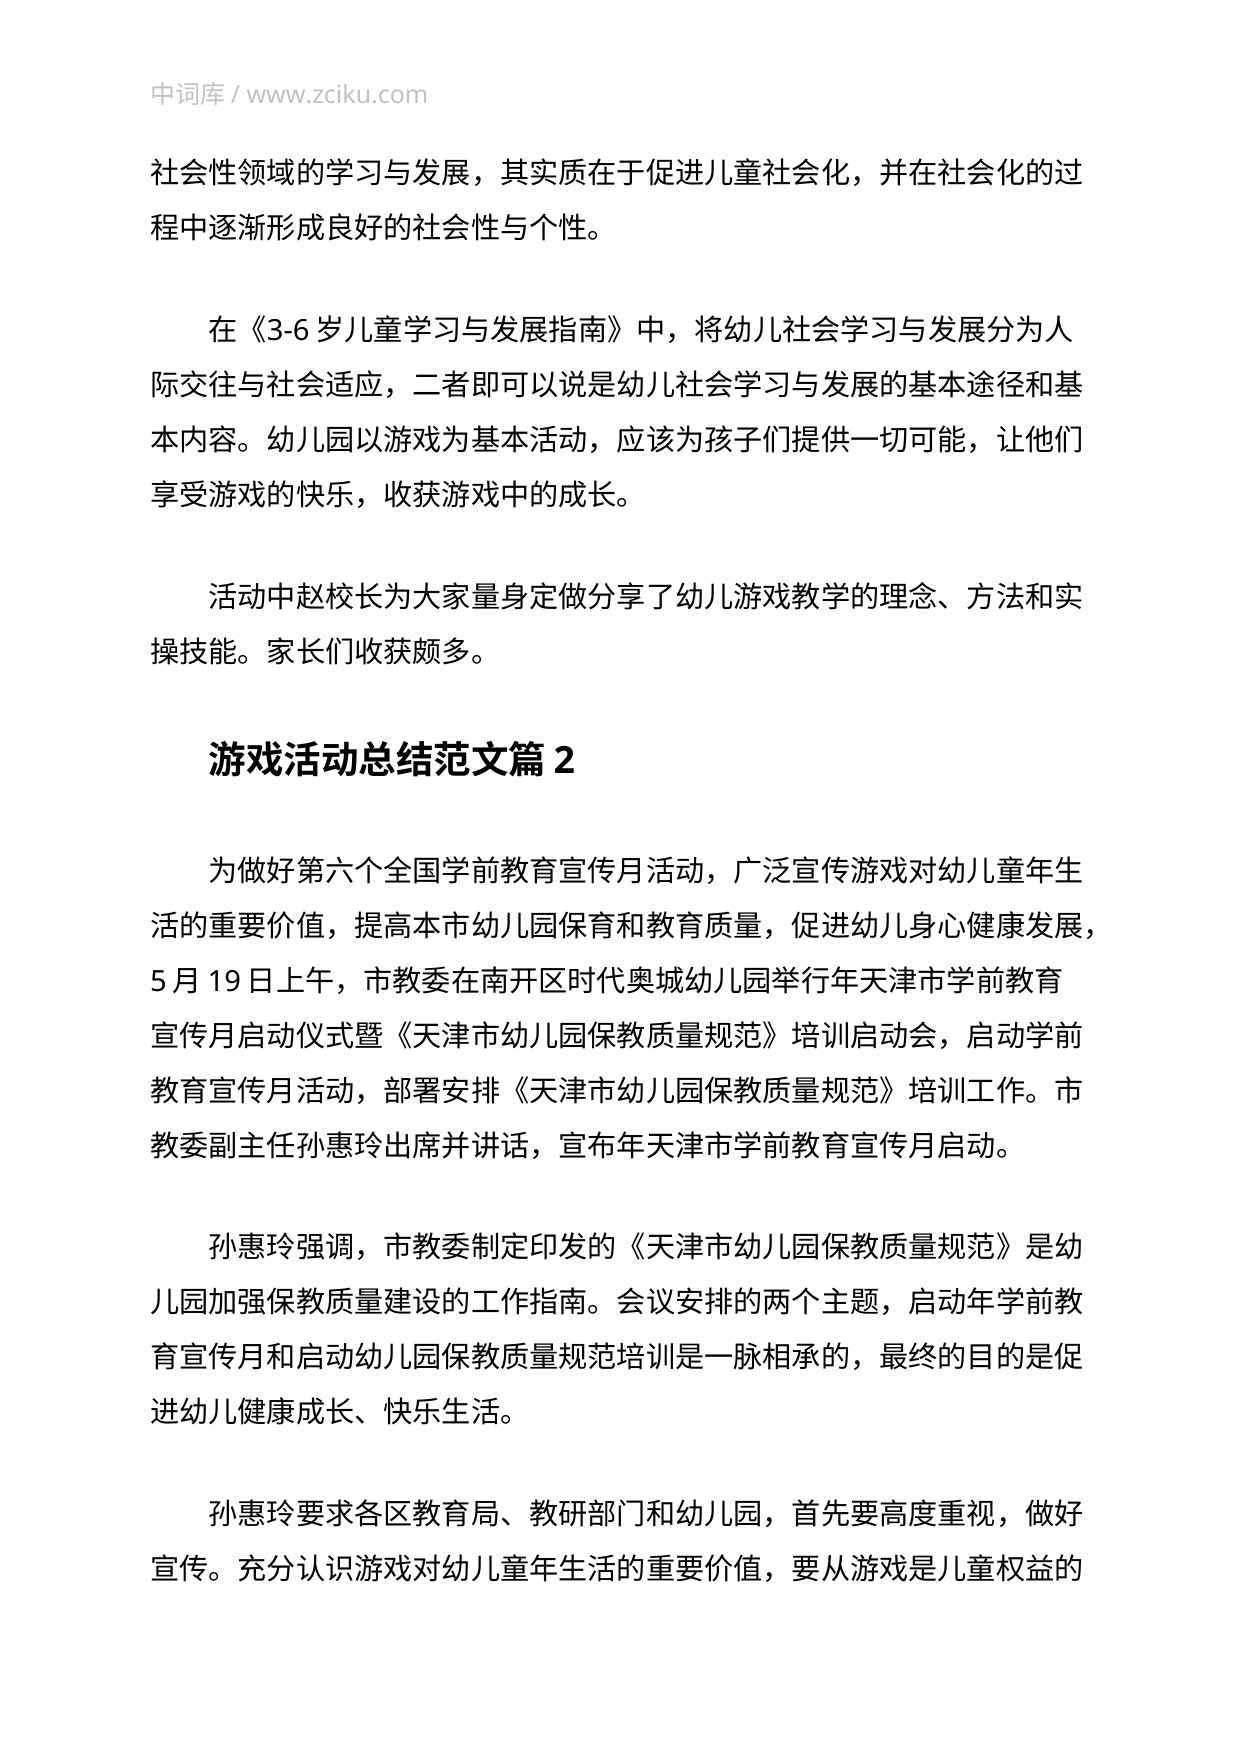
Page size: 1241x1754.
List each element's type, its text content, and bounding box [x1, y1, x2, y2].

text 活动中赵校长为大家量身定做分享了幼儿游戏教学的理念、方法和实操技能。家长们收获颇多。 [150, 573, 1090, 670]
text 孙惠玲强调，市教委制定印发的《天津市幼儿园保教质量规范》是幼儿园加强保教质量建设的工作指南。会议安排的两个主题，启动年学前教育宣传月和启动幼儿园保教质量规范培训是一脉相承的，最终的目的是促进幼儿健康成长、快乐生活。 [150, 1224, 1090, 1431]
text 在《3-6岁儿童学习与发展指南》中，将幼儿社会学习与发展分为人际交往与社会适应，二者即可以说是幼儿社会学习与发展的基本途径和基本内容。幼儿园以游戏为基本活动，应该为孩子们提供一切可能，让他们享受游戏的快乐，收获游戏中的成长。 [150, 307, 1090, 514]
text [150, 150, 1090, 247]
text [150, 1490, 1090, 1587]
text 为做好第六个全国学前教育宣传月活动，广泛宣传游戏对幼儿童年生活的重要价值，提高本市幼儿园保育和教育质量，促进幼儿身心健康发展，5月19日上午，市教委在南开区时代奥城幼儿园举行年天津市学前教育宣传月启动仪式暨《天津市幼儿园保教质量规范》培训启动会，启动学前教育宣传月活动，部署安排《天津市幼儿园保教质量规范》培训工作。市教委副主任孙惠玲出席并讲话，宣布年天津市学前教育宣传月启动。 [150, 847, 1090, 1164]
text 游戏活动总结范文篇2 [150, 730, 1090, 784]
